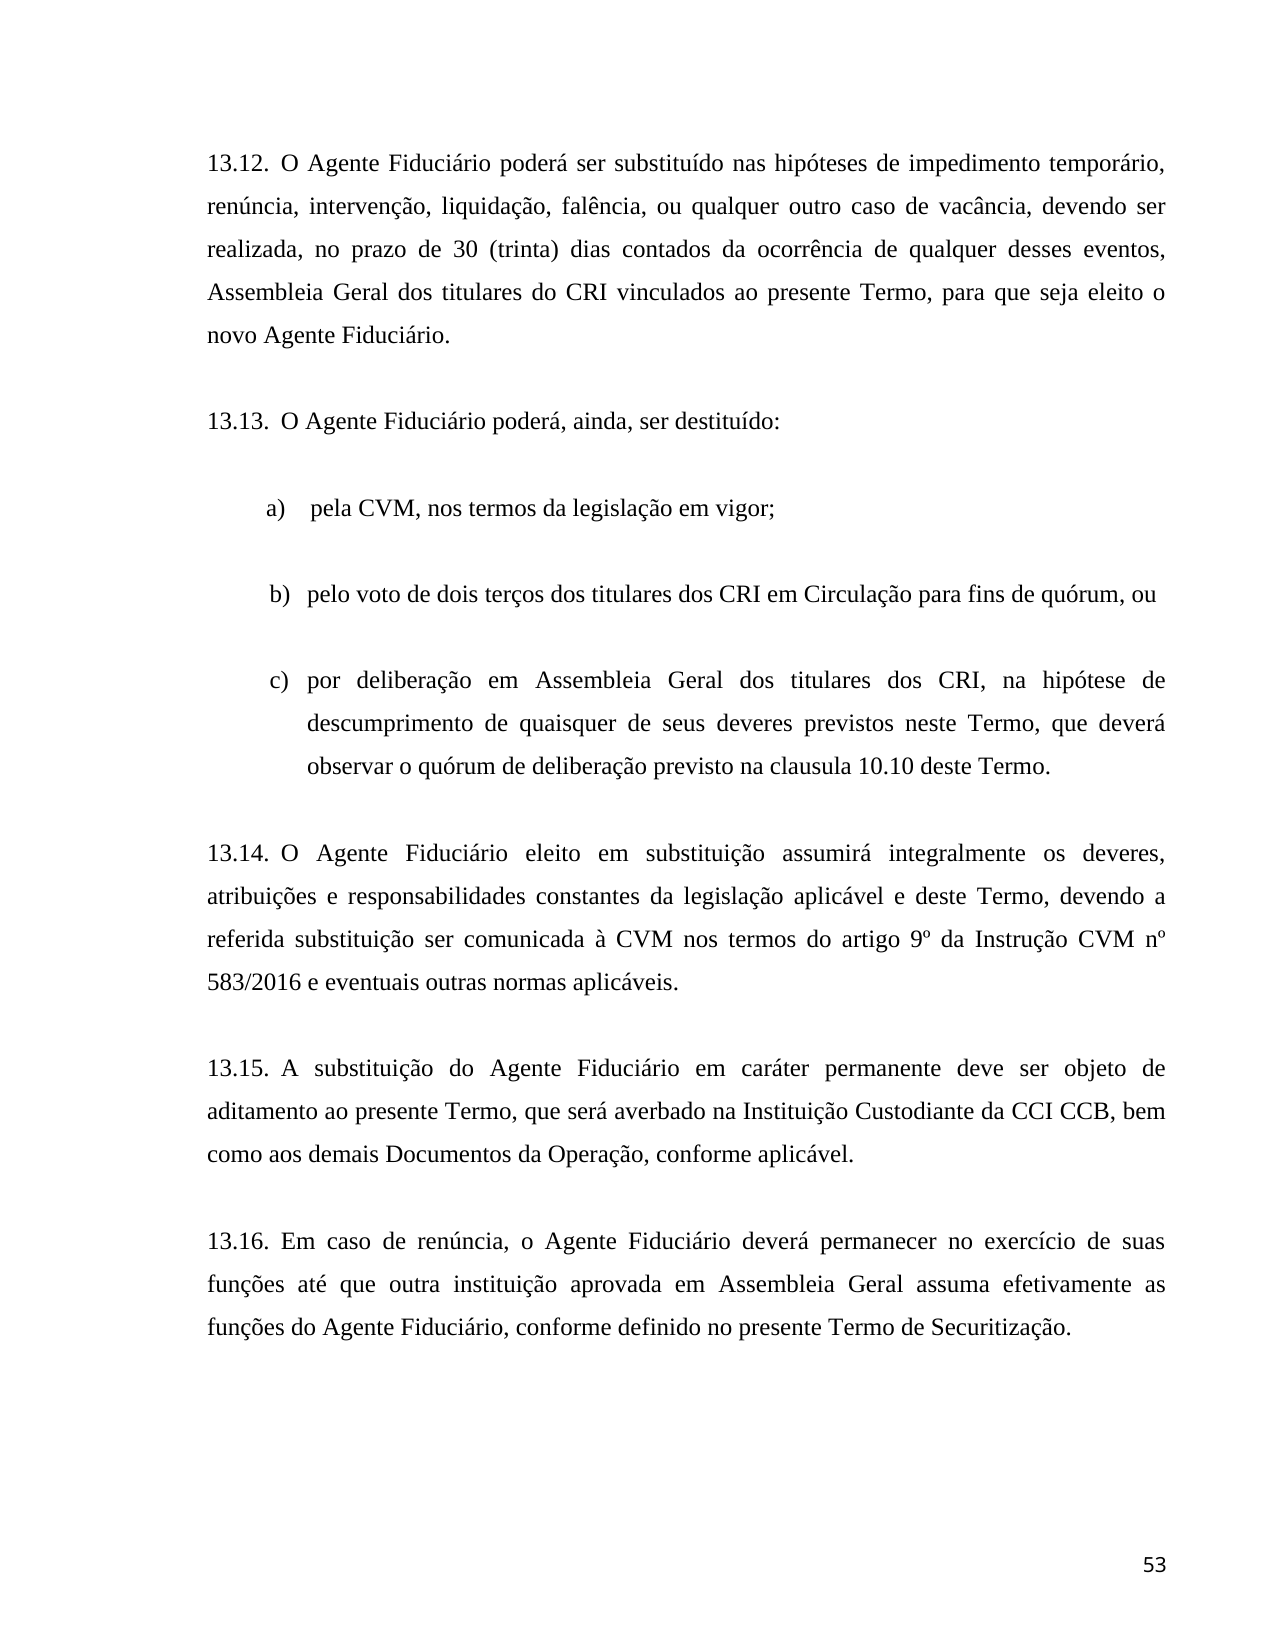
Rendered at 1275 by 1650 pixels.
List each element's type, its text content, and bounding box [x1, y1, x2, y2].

list pelo voto de dois terços dos titulares dos CRI em Circulação para fins de quórum, ou [269, 579, 1167, 608]
text 13.16. Em caso de renúncia, o Agente Fiduciário deverá permanecer no exercício de suas funções até que outra instituição aprovada em Assembleia Geral assuma efetivamente as funções do Agente Fiduciário, conforme definido no presente Termo de Securitização. [207, 1226, 1167, 1341]
text 13.14. O Agente Fiduciário eleito em substituição assumirá integralmente os deveres, atribuições e responsabilidades constantes da legislação aplicável e deste Termo, devendo a referida substituição ser comunicada à CVM nos termos do artigo 9º da Instrução CVM nº 583/2016 e eventuais outras normas aplicáveis. [207, 838, 1167, 996]
text 13.13. O Agente Fiduciário poderá, ainda, ser destituído: [207, 406, 1167, 435]
list pela CVM, nos termos da legislação em vigor; [266, 493, 1167, 521]
text 13.12. O Agente Fiduciário poderá ser substituído nas hipóteses de impedimento temporário, renúncia, intervenção, liquidação, falência, ou qualquer outro caso de vacância, devendo ser realizada, no prazo de 30 (trinta) dias contados da ocorrência de qualquer desses eventos, Assembleia Geral dos titulares do CRI vinculados ao presente Termo, para que seja eleito o novo Agente Fiduciário. [207, 148, 1167, 349]
list por deliberação em Assembleia Geral dos titulares dos CRI, na hipótese de descumprimento de quaisquer de seus deveres previstos neste Termo, que deverá observar o quórum de deliberação previsto na clausula 10.10 deste Termo. [269, 665, 1167, 780]
text 13.15. A substituição do Agente Fiduciário em caráter permanente deve ser objeto de aditamento ao presente Termo, que será averbado na Instituição Custodiante da CCI CCB, bem como aos demais Documentos da Operação, conforme aplicável. [207, 1053, 1167, 1168]
